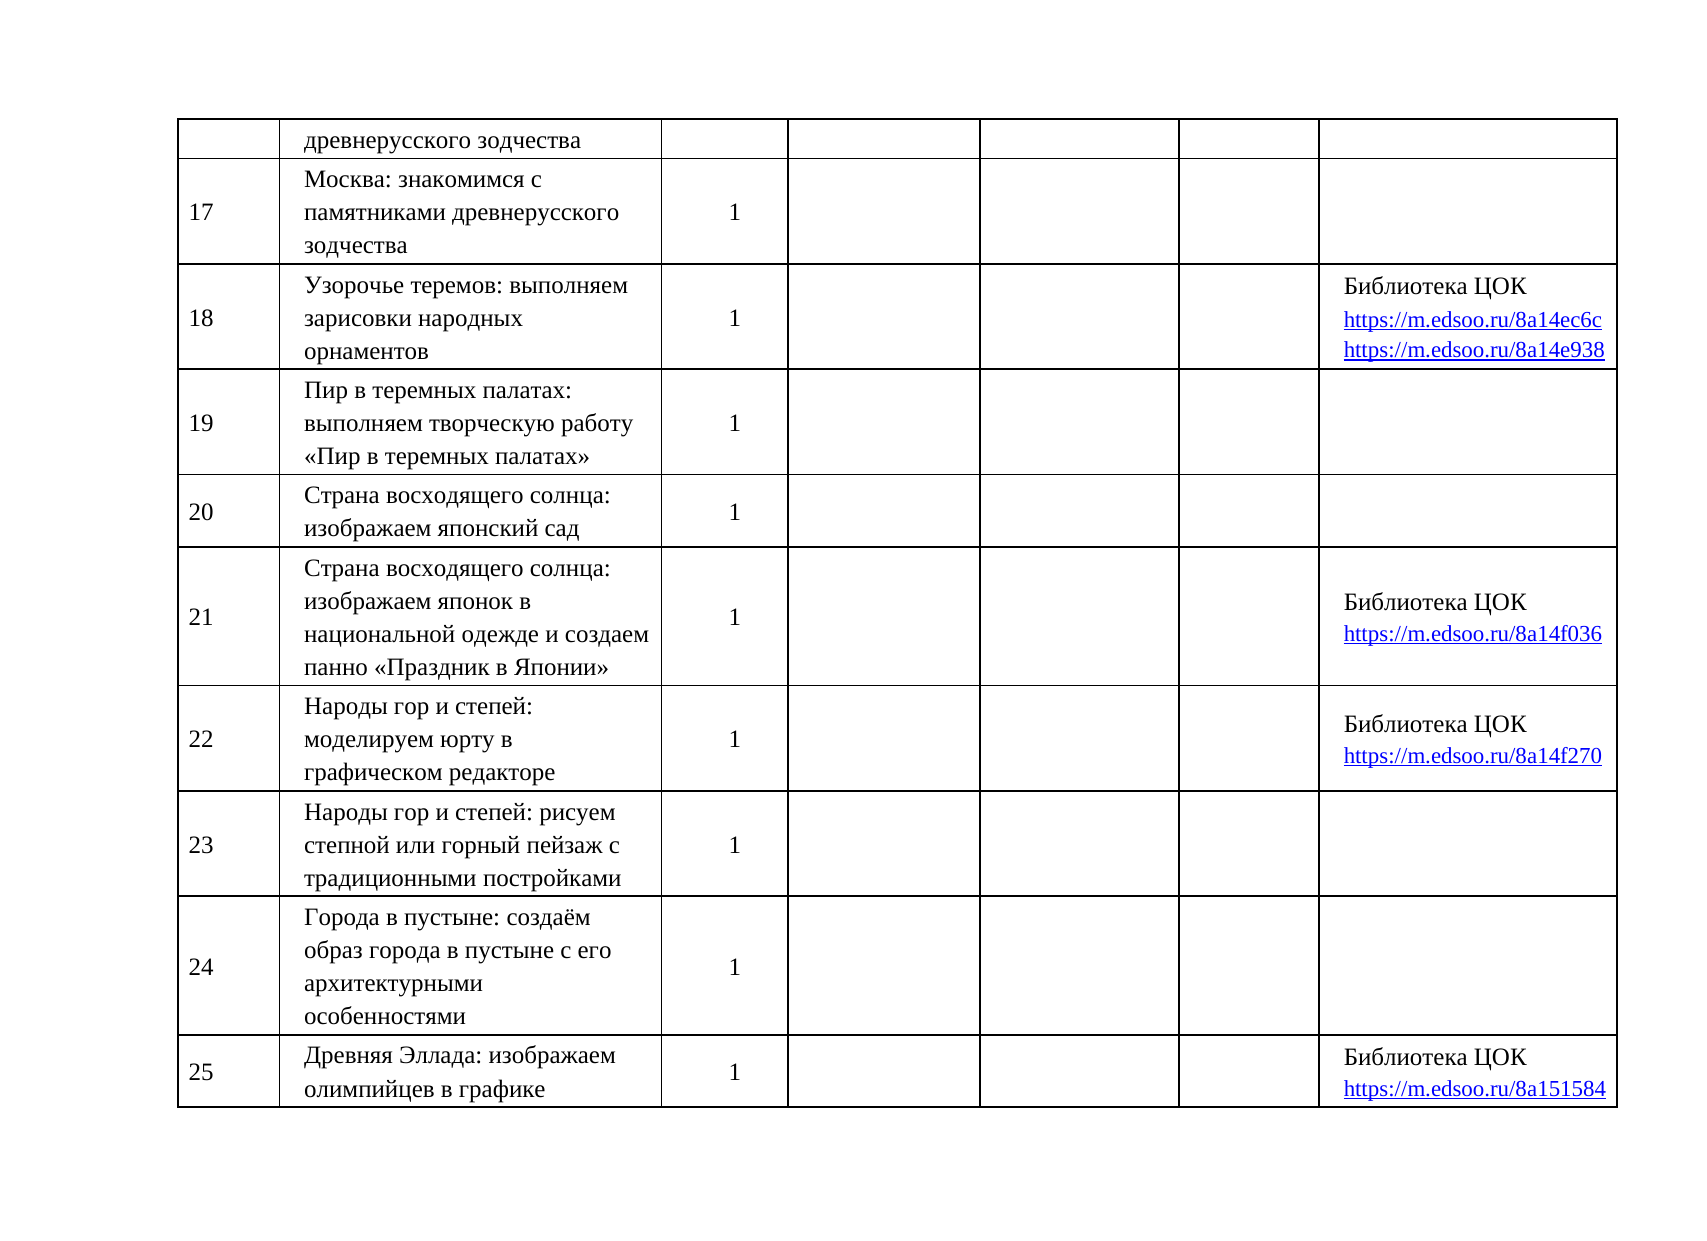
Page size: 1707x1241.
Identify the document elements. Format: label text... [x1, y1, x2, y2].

table_cell 19 [179, 370, 279, 474]
table_cell [1180, 159, 1318, 263]
table_cell [789, 120, 979, 157]
table_cell [1180, 475, 1318, 546]
table_cell [1180, 897, 1318, 1034]
table_cell 1 [662, 370, 787, 474]
table_cell [981, 120, 1178, 157]
table_cell [981, 159, 1178, 263]
table_cell 1 [662, 475, 787, 546]
table_cell [789, 475, 979, 546]
table_cell 1 [662, 686, 787, 790]
table_cell [1320, 120, 1616, 157]
table_cell 20 [179, 475, 279, 546]
table_cell [981, 475, 1178, 546]
table_cell Народы гор и степей: моделируем юрту в графическом редакторе [280, 686, 661, 790]
table_cell [1320, 475, 1616, 546]
table_cell [1180, 792, 1318, 895]
table_cell [789, 1036, 979, 1106]
table_cell [1320, 370, 1616, 474]
table_cell [981, 265, 1178, 368]
table_cell 1 [662, 265, 787, 368]
table_cell 24 [179, 897, 279, 1034]
table_cell 1 [662, 792, 787, 895]
table_cell [789, 159, 979, 263]
table_cell [789, 792, 979, 895]
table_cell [280, 120, 661, 157]
table_cell [789, 686, 979, 790]
table_cell 18 [179, 265, 279, 368]
table_cell [1180, 370, 1318, 474]
table_cell Москва: знакомимся с памятниками древнерусского зодчества [280, 159, 661, 263]
table_cell [981, 1036, 1178, 1106]
table_cell [981, 548, 1178, 684]
table_cell Древняя Эллада: изображаем олимпийцев в графике [280, 1036, 661, 1106]
table_cell Народы гор и степей: рисуем степной или горный пейзаж с традиционными постройками [280, 792, 661, 895]
table_cell [1180, 120, 1318, 157]
table_cell [789, 265, 979, 368]
table_cell 1 [662, 159, 787, 263]
table_cell Библиотека ЦОК https://m.edsoo.ru/8a14f036 [1320, 548, 1616, 684]
table_cell Страна восходящего солнца: изображаем японский сад [280, 475, 661, 546]
table_cell Библиотека ЦОК https://m.edsoo.ru/8a14ec6c https://m.edsoo.ru/8a14e938 [1320, 265, 1616, 368]
table_cell 22 [179, 686, 279, 790]
table_cell [789, 548, 979, 684]
table_cell [789, 370, 979, 474]
table_cell Библиотека ЦОК https://m.edsoo.ru/8a14f270 [1320, 686, 1616, 790]
table_cell Узорочье теремов: выполняем зарисовки народных орнаментов [280, 265, 661, 368]
table_cell Библиотека ЦОК https://m.edsoo.ru/8a151584 [1320, 1036, 1616, 1106]
table_cell Страна восходящего солнца: изображаем японок в национальной одежде и создаем панно «Праздник в Японии» [280, 548, 661, 684]
table_cell [1180, 265, 1318, 368]
table_cell [1180, 686, 1318, 790]
table_cell 16 [179, 120, 279, 157]
table_cell 1 [662, 548, 787, 684]
table_cell [1320, 792, 1616, 895]
table_cell Города в пустыне: создаём образ города в пустыне с его архитектурными особенностями [280, 897, 661, 1034]
table_cell 23 [179, 792, 279, 895]
table_cell Пир в теремных палатах: выполняем творческую работу «Пир в теремных палатах» [280, 370, 661, 474]
table_cell [1320, 897, 1616, 1034]
table_cell [1180, 1036, 1318, 1106]
table_cell [1320, 159, 1616, 263]
table_cell 1 [662, 897, 787, 1034]
table_cell [981, 897, 1178, 1034]
table_cell [981, 686, 1178, 790]
table_cell [981, 370, 1178, 474]
table_cell 25 [179, 1036, 279, 1106]
table_cell 1 [662, 1036, 787, 1106]
table_cell 1 [662, 120, 787, 157]
table_cell [789, 897, 979, 1034]
table_cell [1180, 548, 1318, 684]
table_cell 21 [179, 548, 279, 684]
table_cell [981, 792, 1178, 895]
table_cell 17 [179, 159, 279, 263]
